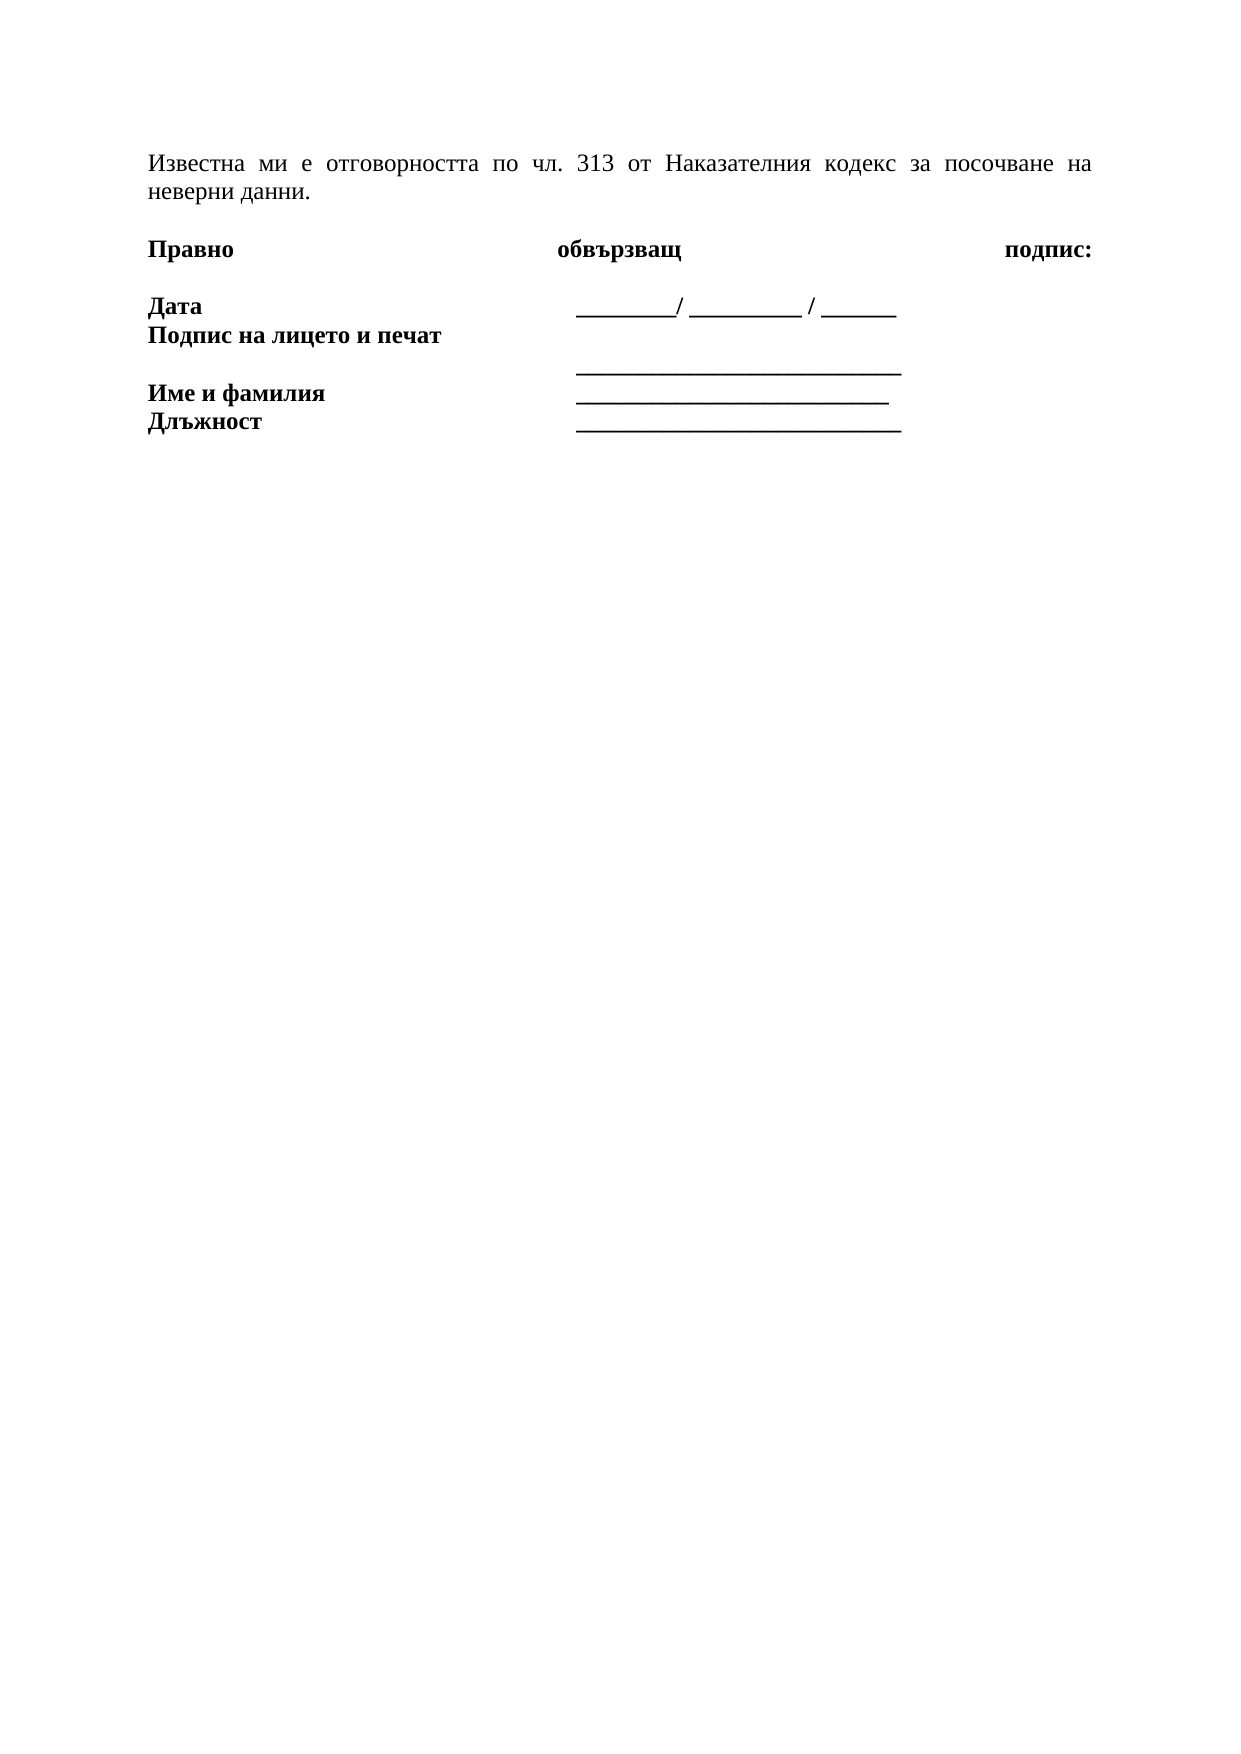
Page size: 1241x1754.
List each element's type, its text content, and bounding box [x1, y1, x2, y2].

table_cell _________________________ [565, 378, 993, 406]
table_header ________/ _________ / ______ [565, 291, 993, 320]
table_cell Подпис на лицето и печат [136, 320, 565, 378]
table_cell Длъжност [136, 406, 565, 435]
table_cell Име и фамилия [136, 378, 565, 406]
table_cell __________________________ [565, 320, 993, 378]
text Известна ми е отговорността по чл. 313 от Наказателния кодекс за посочване на неверни данни. [148, 148, 1093, 205]
table_header Дата [136, 291, 565, 320]
table_cell __________________________ [565, 406, 993, 435]
text Правно обвързващ подпис: [148, 234, 1093, 291]
